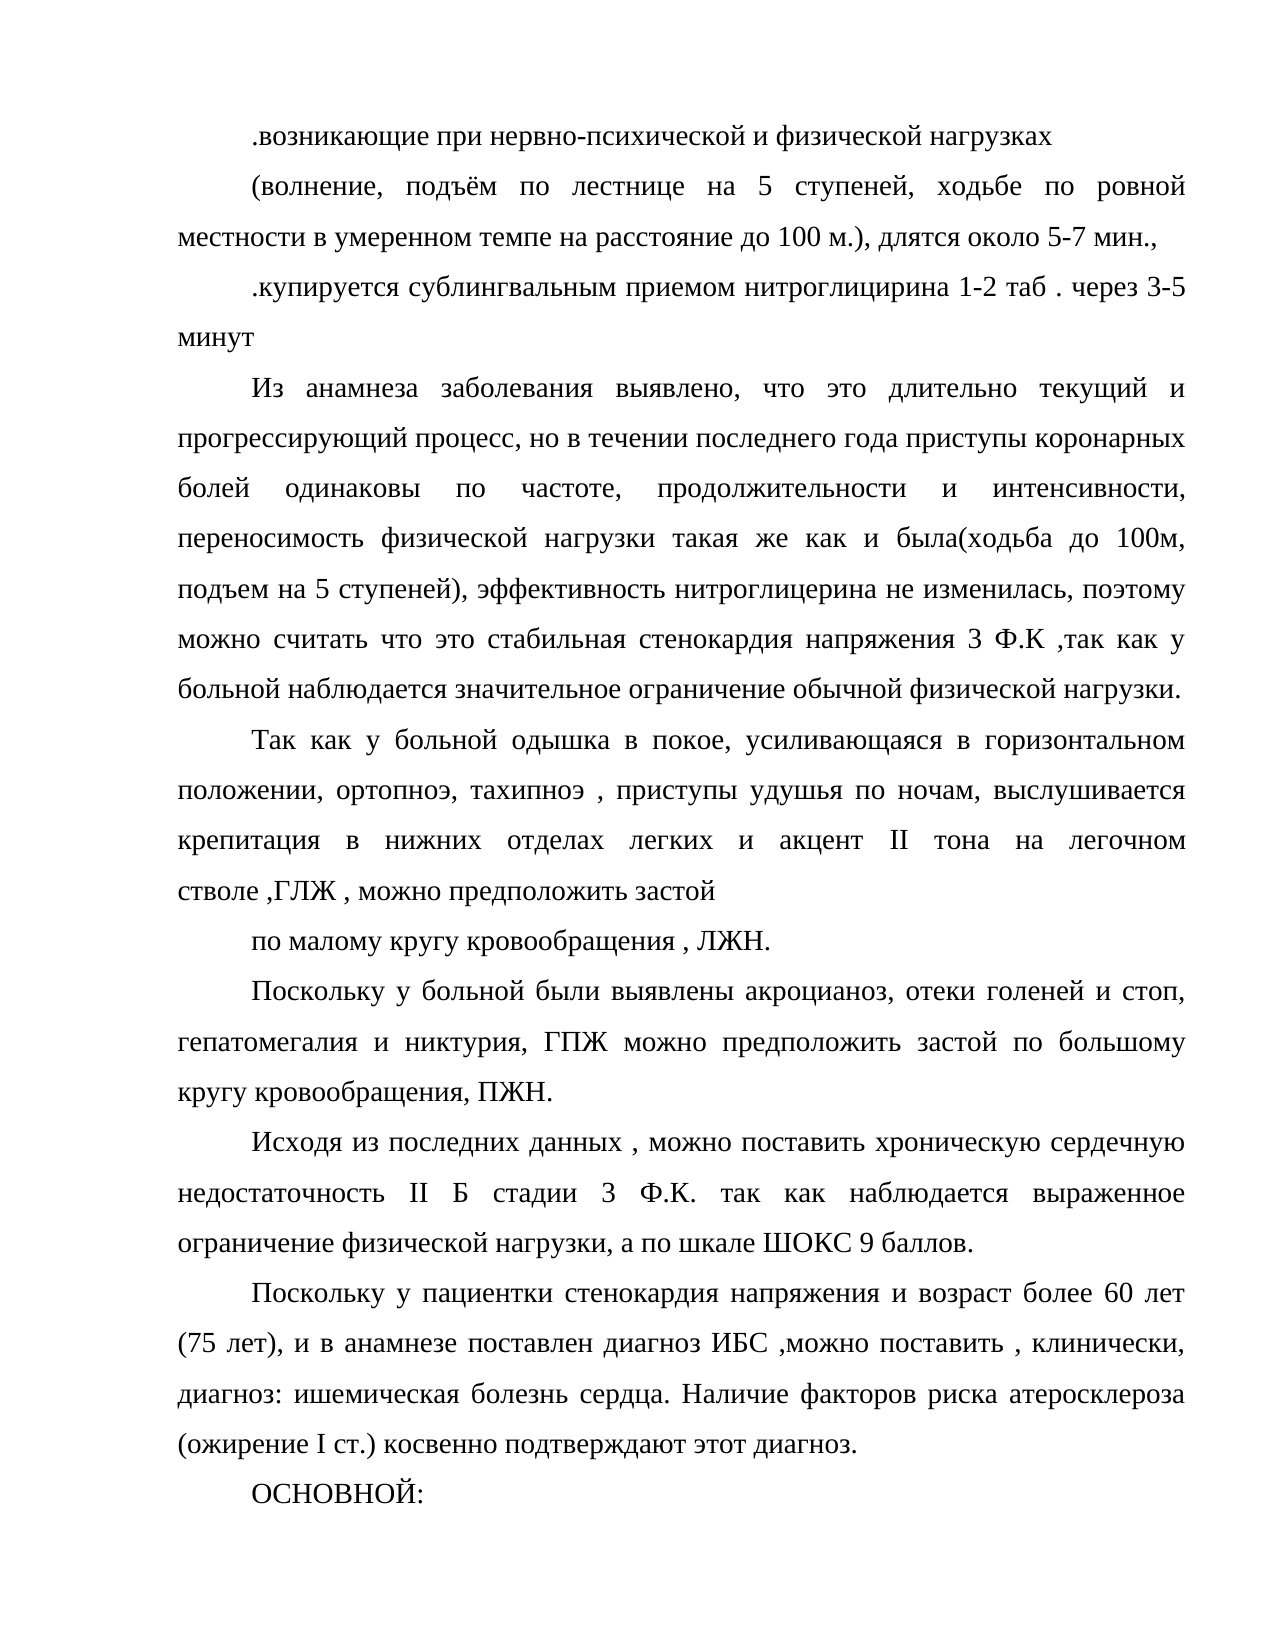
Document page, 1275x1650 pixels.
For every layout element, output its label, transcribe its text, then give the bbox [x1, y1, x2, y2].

text ОСНОВНОЙ: [177, 1477, 1186, 1510]
text Поскольку у больной были выявлены акроцианоз, отеки голеней и стоп, гепатомегалия и никтурия, ГПЖ можно предположить застой по большому кругу кровообращения, ПЖН. [177, 973, 1186, 1108]
text Исходя из последних данных , можно поставить хроническую сердечную недостаточность II Б стадии 3 Ф.К. так как наблюдается выраженное ограничение физической нагрузки, а по шкале ШОКС 9 баллов. [177, 1124, 1186, 1258]
text (волнение, подъём по лестнице на 5 ступеней, ходьбе по ровной местности в умеренном темпе на расстояние до 100 м.), длятся около 5-7 мин., [177, 168, 1186, 252]
text по малому кругу кровообращения , ЛЖН. [177, 923, 1186, 957]
text Поскольку у пациентки стенокардия напряжения и возраст более 60 лет (75 лет), и в анамнезе поставлен диагноз ИБС ,можно поставить , клинически, диагноз: ишемическая болезнь сердца. Наличие факторов риска атеросклероза (ожирение I ст.) косвенно подтверждают этот диагноз. [177, 1275, 1186, 1460]
text .купируется сублингвальным приемом нитроглицирина 1-2 таб . через 3-5 минут [177, 269, 1186, 353]
text Из анамнеза заболевания выявлено, что это длительно текущий и прогрессирующий процесс, но в течении последнего года приступы коронарных болей одинаковы по частоте, продолжительности и интенсивности, переносимость физической нагрузки такая же как и была(ходьба до 100м, подъем на 5 ступеней), эффективность нитроглицерина не изменилась, поэтому можно считать что это стабильная стенокардия напряжения 3 Ф.К ,так как у больной наблюдается значительное ограничение обычной физической нагрузки. [177, 370, 1186, 705]
text Так как у больной одышка в покое, усиливающаяся в горизонтальном положении, ортопноэ, тахипноэ , приступы удушья по ночам, выслушивается крепитация в нижних отделах легких и акцент II тона на легочном стволе ,ГЛЖ , можно предположить застой [177, 722, 1186, 906]
text .возникающие при нервно-психической и физической нагрузках [177, 118, 1186, 152]
